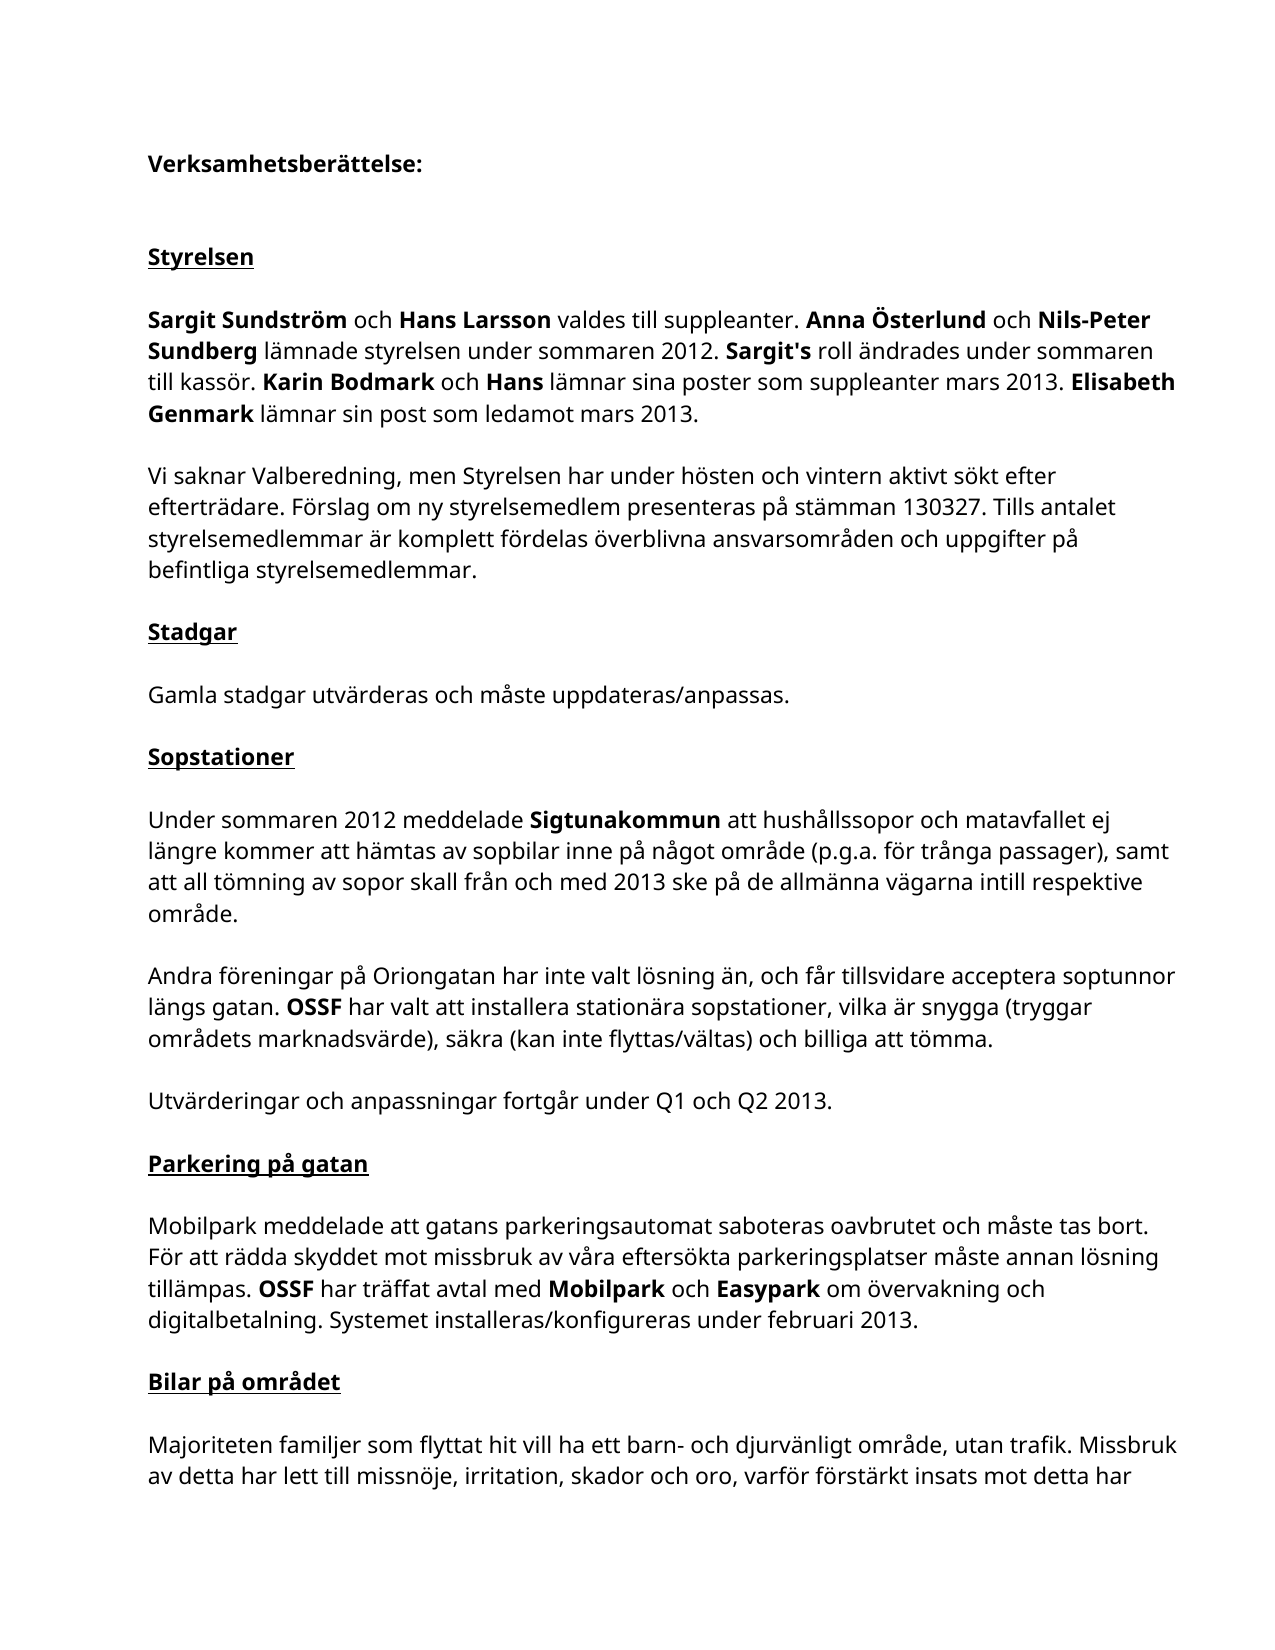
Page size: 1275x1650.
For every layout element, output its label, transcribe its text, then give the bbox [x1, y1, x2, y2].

text Sopstationer [148, 741, 1181, 773]
text Verksamhetsberättelse: [148, 148, 1181, 179]
text Vi saknar Valberedning, men Styrelsen har under hösten och vintern aktivt sökt efter efterträdare. Förslag om ny styrelsemedlem presenteras på stämman 130327. Tills antalet styrelsemedlemmar är komplett fördelas överblivna ansvarsområden och uppgifter på befintliga styrelsemedlemmar. [148, 460, 1181, 585]
text Sargit Sundström och Hans Larsson valdes till suppleanter. Anna Österlund och Nils-Peter Sundberg lämnade styrelsen under sommaren 2012. Sargit's roll ändrades under sommaren till kassör. Karin Bodmark och Hans lämnar sina poster som suppleanter mars 2013. Elisabeth Genmark lämnar sin post som ledamot mars 2013. [148, 304, 1181, 429]
text Mobilpark meddelade att gatans parkeringsautomat saboteras oavbrutet och måste tas bort. För att rädda skyddet mot missbruk av våra eftersökta parkeringsplatser måste annan lösning tillämpas. OSSF har träffat avtal med Mobilpark och Easypark om övervakning och digitalbetalning. Systemet installeras/konfigureras under februari 2013. [148, 1210, 1181, 1335]
text Stadgar [148, 616, 1181, 648]
text Parkering på gatan [148, 1148, 1181, 1179]
text Utvärderingar och anpassningar fortgår under Q1 och Q2 2013. [148, 1085, 1181, 1116]
text Gamla stadgar utvärderas och måste uppdateras/anpassas. [148, 679, 1181, 710]
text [148, 1429, 1181, 1491]
text Styrelsen [148, 241, 1181, 273]
text Under sommaren 2012 meddelade Sigtunakommun att hushållssopor och matavfallet ej längre kommer att hämtas av sopbilar inne på något område (p.g.a. för trånga passager), samt att all tömning av sopor skall från och med 2013 ske på de allmänna vägarna intill respektive område. [148, 804, 1181, 929]
text Bilar på området [148, 1366, 1181, 1398]
text Andra föreningar på Oriongatan har inte valt lösning än, och får tillsvidare acceptera soptunnor längs gatan. OSSF har valt att installera stationära sopstationer, vilka är snygga (tryggar områdets marknadsvärde), säkra (kan inte flyttas/vältas) och billiga att tömma. [148, 960, 1181, 1054]
